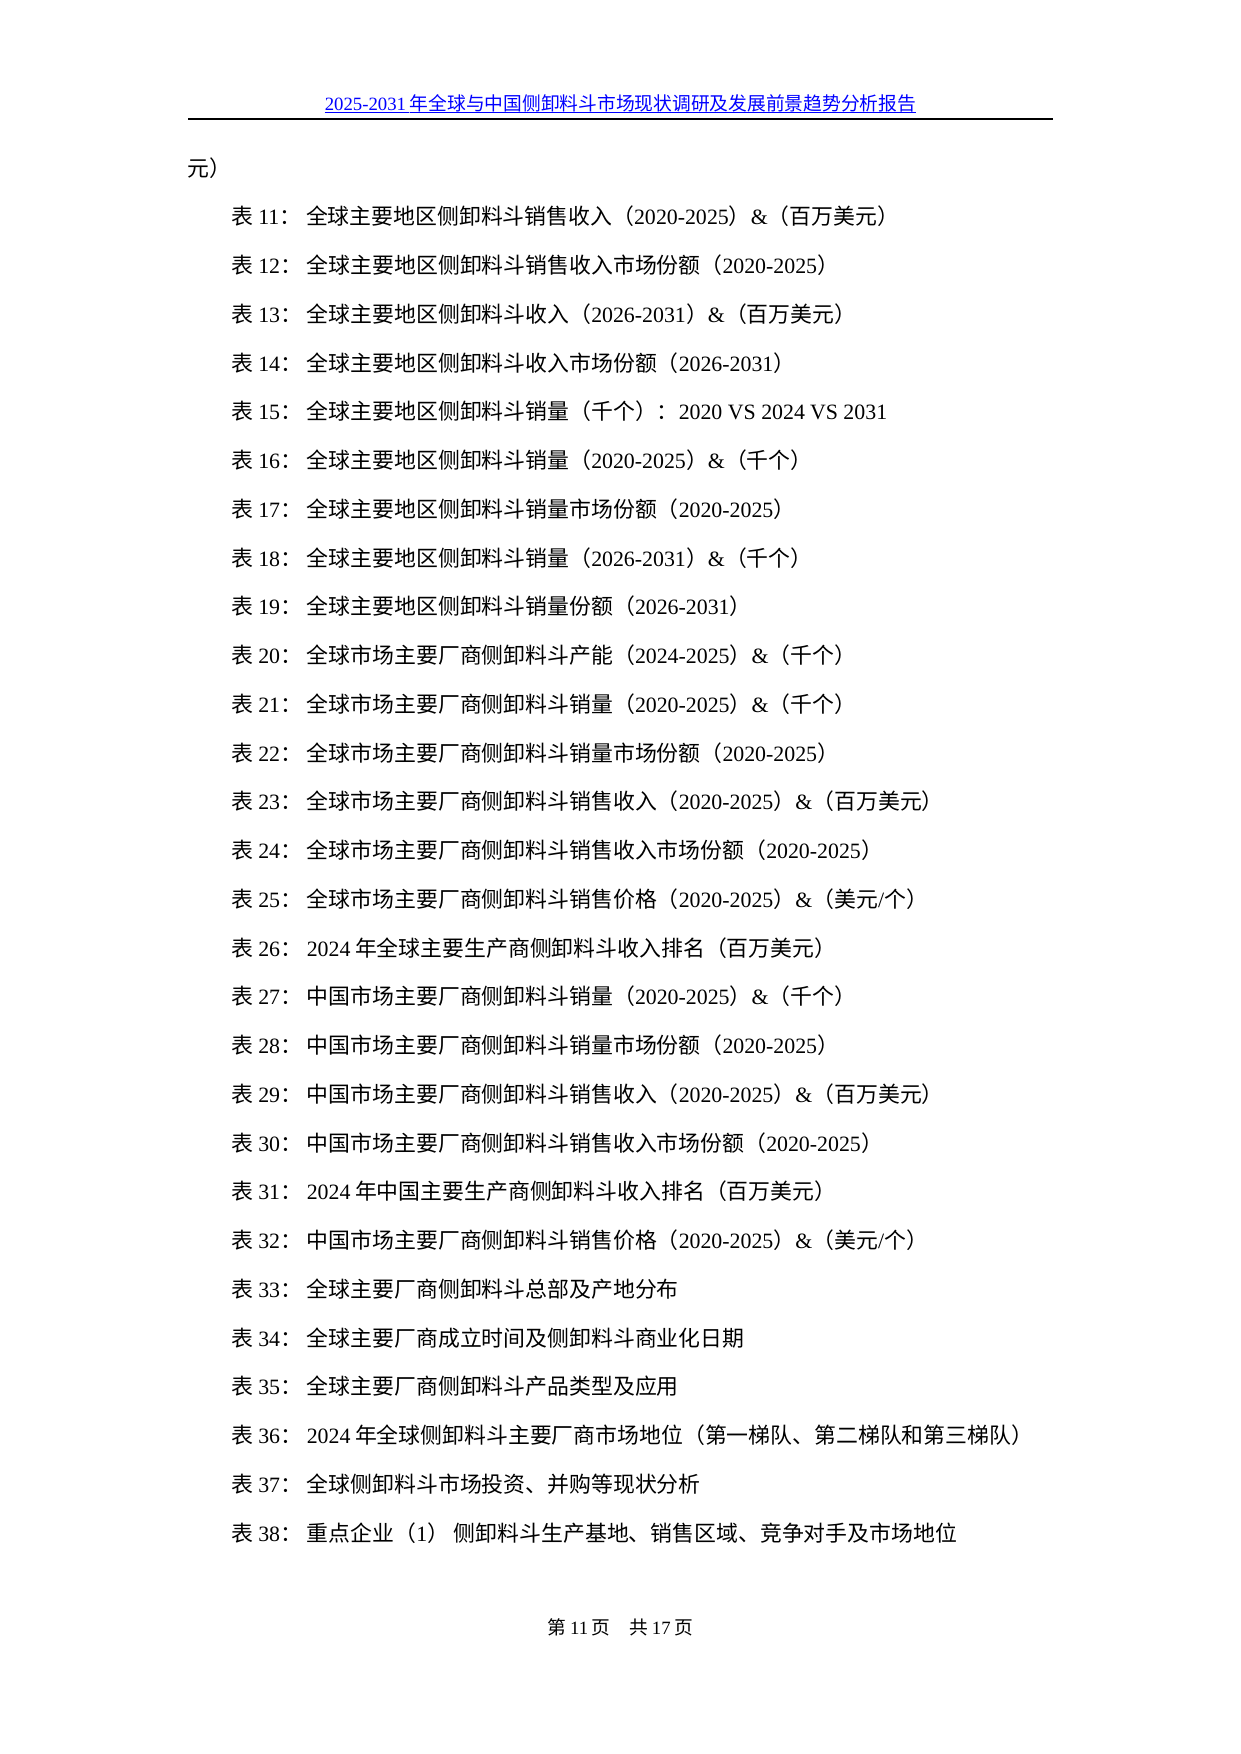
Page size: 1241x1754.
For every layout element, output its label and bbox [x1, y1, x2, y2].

text [187, 150, 1053, 1548]
